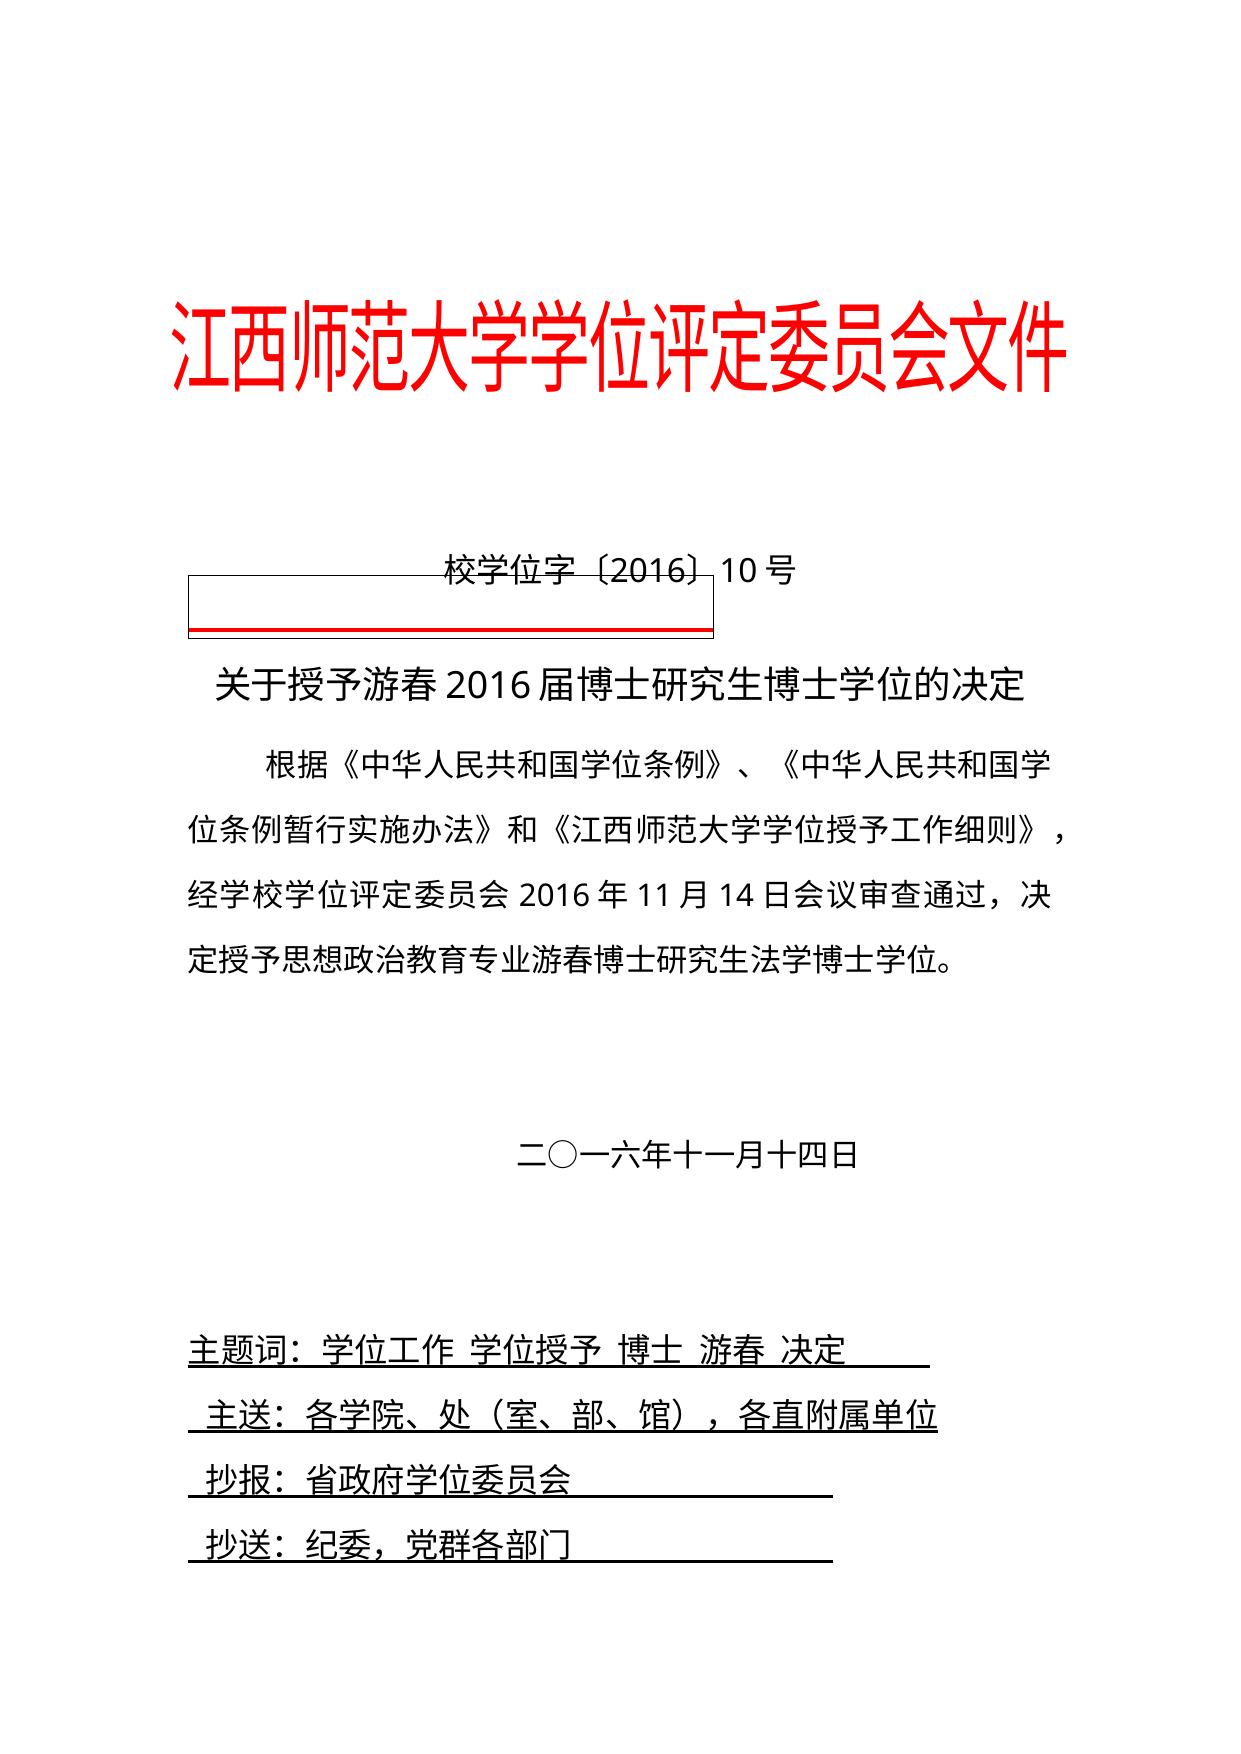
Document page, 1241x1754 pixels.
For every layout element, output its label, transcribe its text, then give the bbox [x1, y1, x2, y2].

text 关于授予游春2016届博士研究生博士学位的决定 [187, 649, 1053, 714]
text 根据《中华人民共和国学位条例》、《中华人民共和国学位条例暂行实施办法》和《江西师范大学学位授予工作细则》，经学校学位评定委员会2016年11月14日会议审查通过，决定授予思想政治教育专业游春博士研究生法学博士学位。 [187, 731, 1053, 991]
text 校学位字〔2016〕10号 [187, 536, 1053, 601]
text 抄送：纪委，党群各部门 [187, 1511, 1053, 1576]
text 主题词：学位工作 学位授予 博士 游春 决定 [187, 1316, 1053, 1381]
text 主送：各学院、处（室、部、馆），各直附属单位 [187, 1381, 1053, 1446]
text 二○一六年十一月十四日 [187, 1121, 986, 1186]
text 抄报：省政府学位委员会 [187, 1446, 1053, 1511]
text 江西师范大学学位评定委员会文件 [166, 259, 1074, 422]
